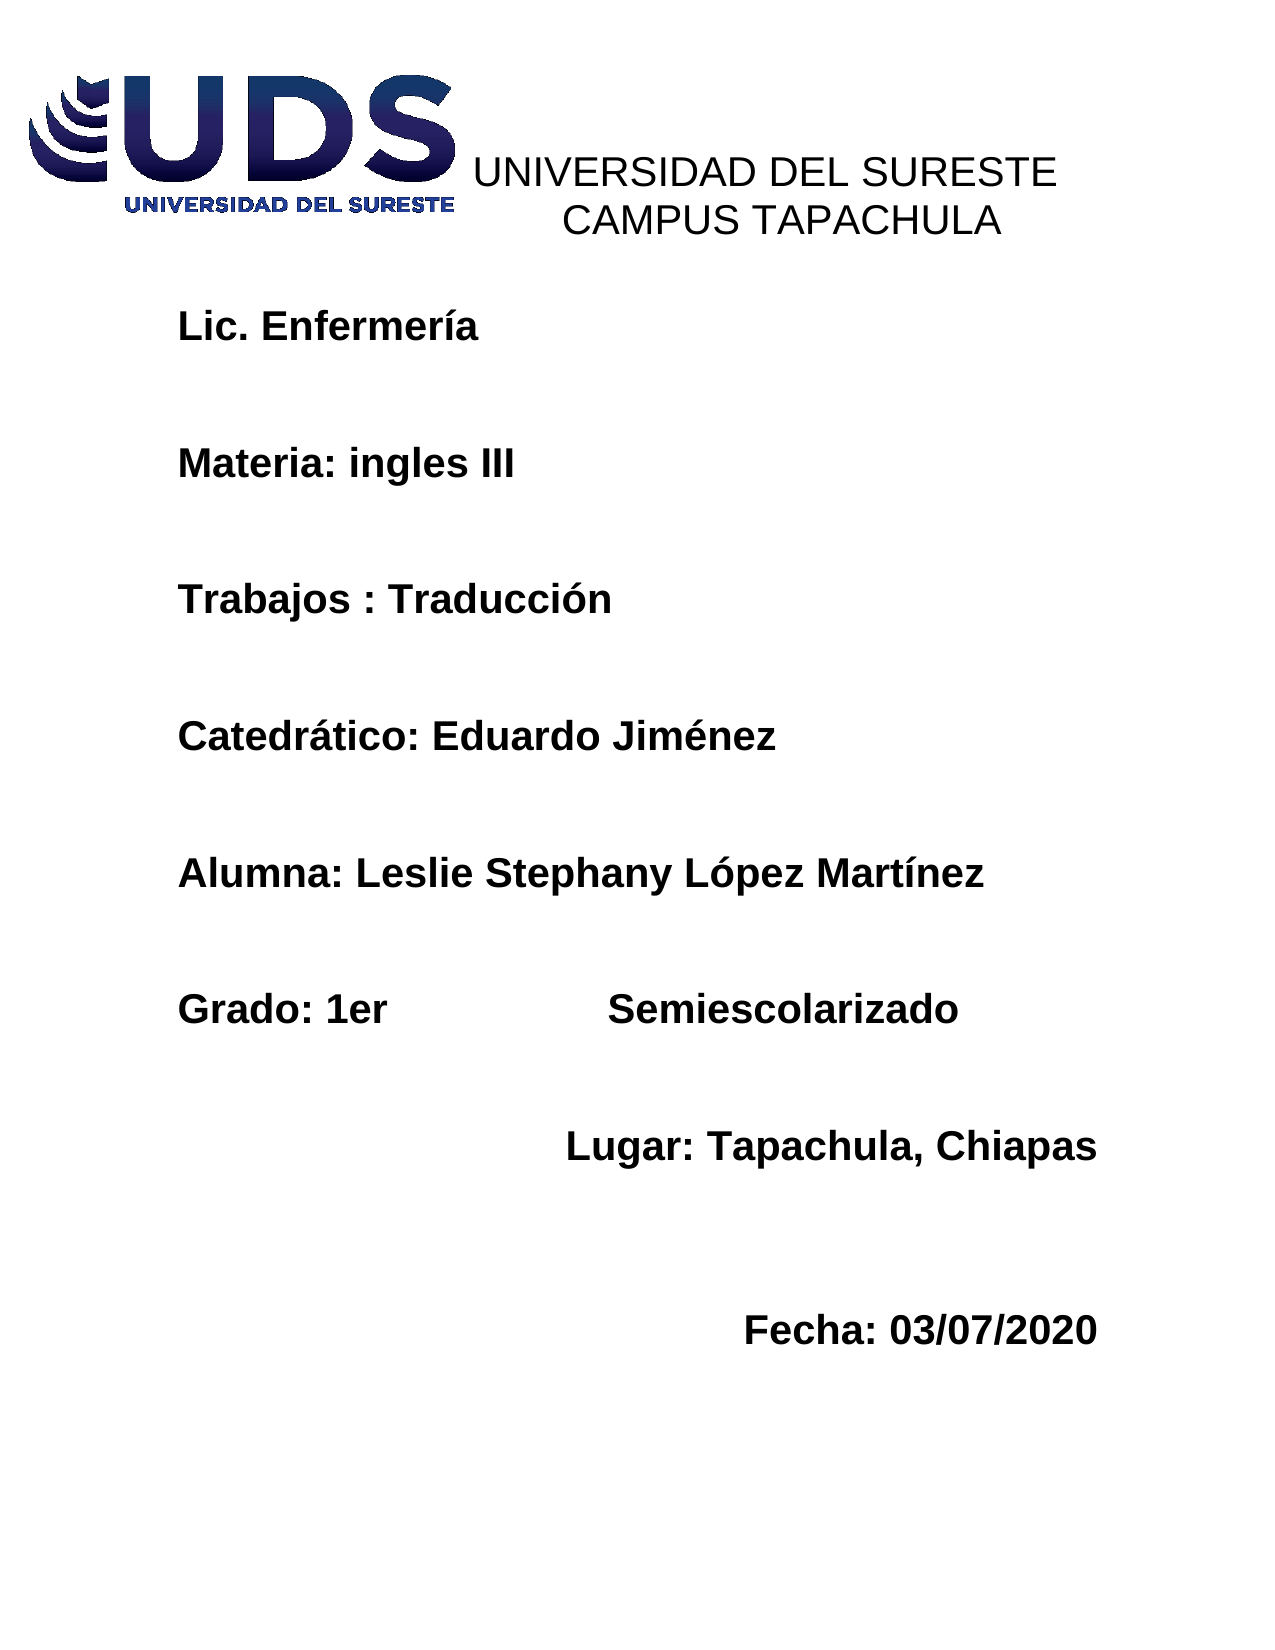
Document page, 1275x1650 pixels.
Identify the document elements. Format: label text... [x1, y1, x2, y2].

text CAMPUS TAPACHULA [177, 196, 1098, 243]
text Grado: 1er Semiescolarizado [177, 985, 1098, 1033]
text UNIVERSIDAD DEL SURESTE [177, 148, 1098, 196]
text Fecha: 03/07/2020 [177, 1305, 1098, 1353]
text Alumna: Leslie Stephany López Martínez [177, 848, 1098, 896]
text Materia: ingles III [177, 438, 1098, 486]
text Trabajos : Traducción [177, 575, 1098, 623]
picture [5, 26, 478, 260]
text Lic. Enfermería [177, 302, 1098, 349]
text Lugar: Tapachula, Chiapas [177, 1122, 1098, 1169]
text Catedrático: Eduardo Jiménez [177, 712, 1098, 759]
